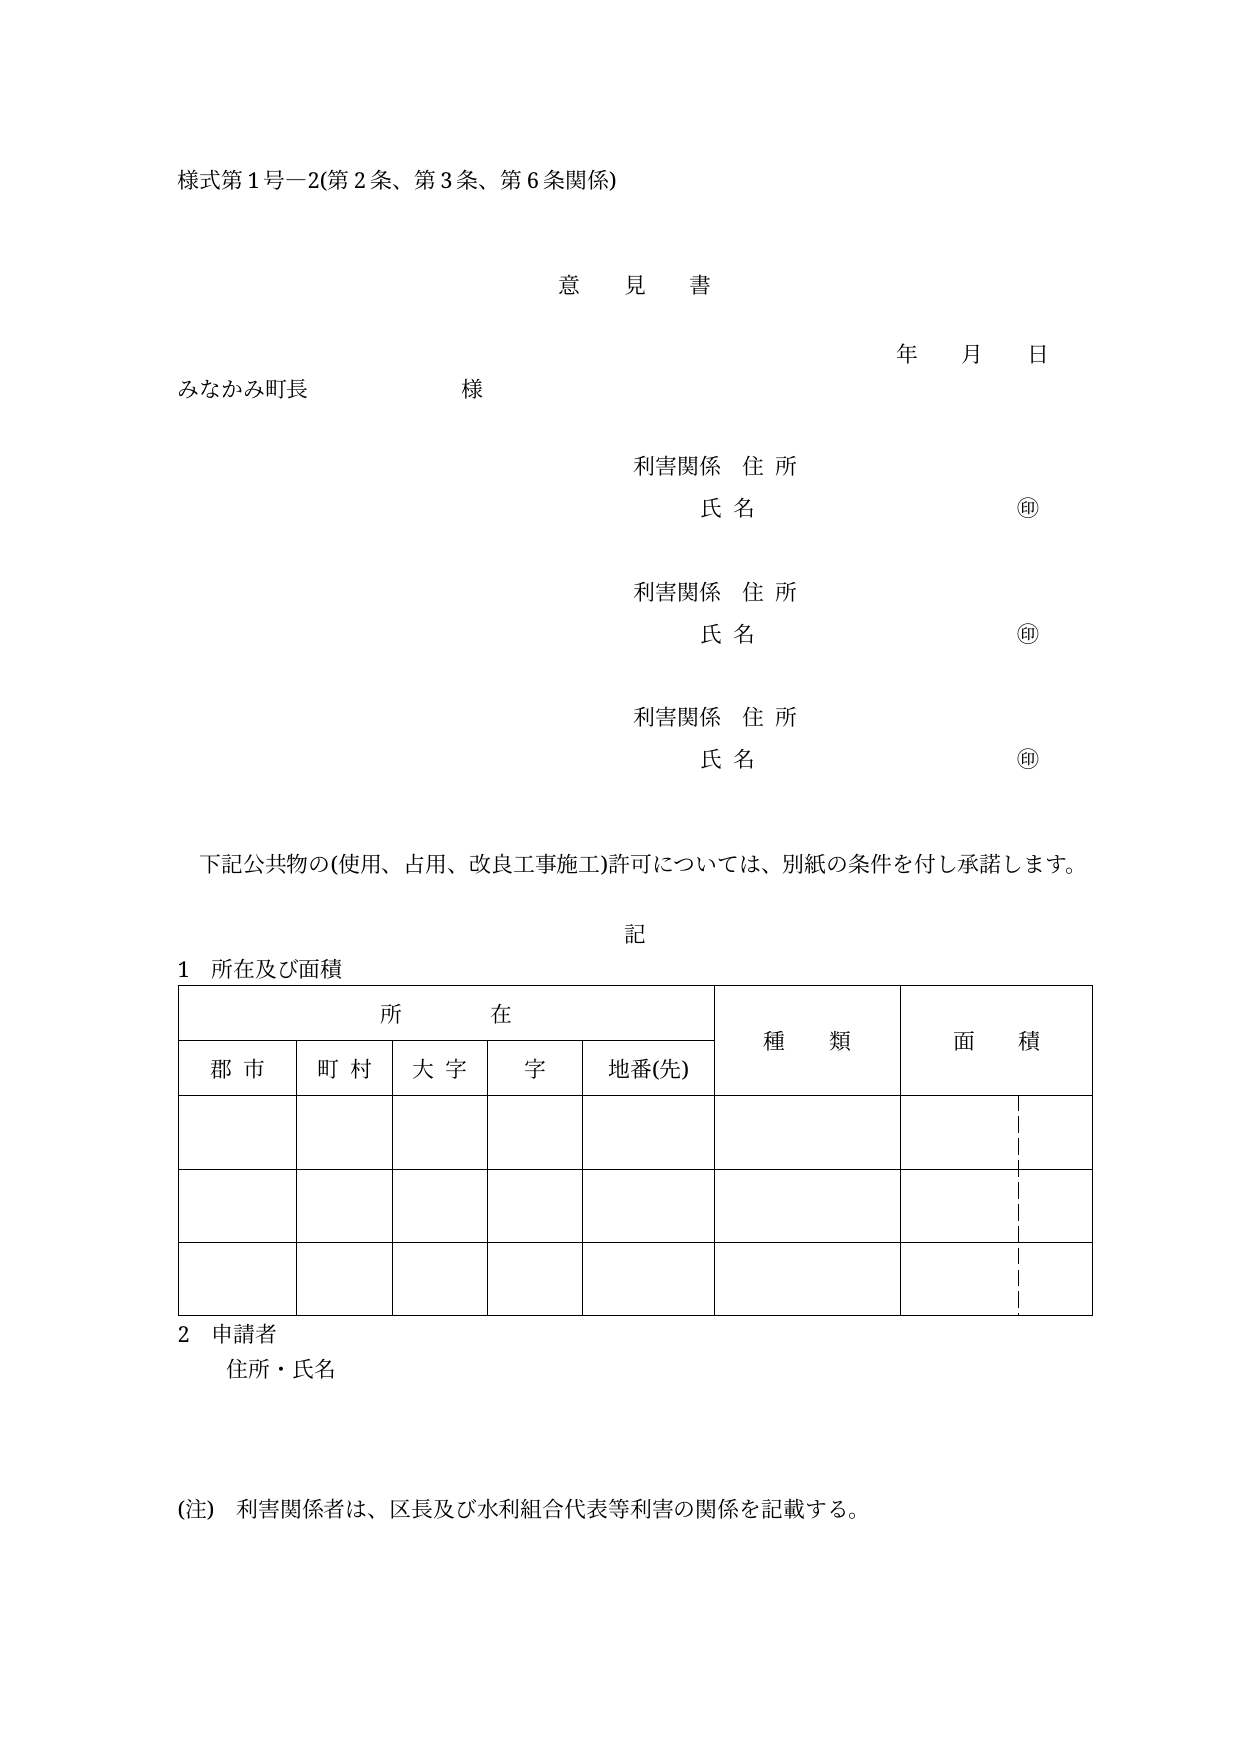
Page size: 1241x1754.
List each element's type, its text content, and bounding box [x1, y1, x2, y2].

table_cell [1019, 1170, 1092, 1242]
text 利害関係 住所 [177, 448, 797, 483]
text 下記公共物の(使用、占用、改良工事施工)許可については、別紙の条件を付し承諾します。 [177, 846, 1092, 880]
text (注) 利害関係者は、区長及び水利組合代表等利害の関係を記載する。 [177, 1490, 1092, 1525]
table_cell 字 [488, 1041, 582, 1094]
table_cell [393, 1096, 487, 1169]
table_cell 地番(先) [583, 1041, 714, 1094]
text 年 月 日 [177, 336, 1049, 371]
text 2 申請者 [177, 1316, 1092, 1351]
text 意見書 [177, 266, 1092, 301]
table_cell [901, 1096, 1019, 1169]
table_cell [583, 1096, 714, 1169]
table_cell [1019, 1096, 1092, 1169]
table_cell [715, 1096, 900, 1169]
table_header 面積 [901, 986, 1092, 1094]
table_cell [179, 1170, 296, 1242]
table_cell [393, 1243, 487, 1315]
text 氏名 ㊞ [177, 741, 1039, 776]
subtitle 記 [177, 915, 1092, 950]
table_cell [901, 1243, 1019, 1315]
table_header 所在 [179, 986, 714, 1040]
table_cell [715, 1243, 900, 1315]
text 様式第1号―2(第2条、第3条、第6条関係) [177, 162, 1092, 196]
text 利害関係 住所 [177, 699, 797, 734]
text 1 所在及び面積 [177, 950, 1092, 985]
table_cell [179, 1096, 296, 1169]
table_cell [901, 1170, 1019, 1242]
text 利害関係 住所 [177, 573, 797, 608]
text 氏名 ㊞ [177, 489, 1039, 524]
table_cell [715, 1170, 900, 1242]
table_cell [297, 1096, 392, 1169]
table_cell [488, 1243, 582, 1315]
table_cell [1019, 1243, 1092, 1315]
text 氏名 ㊞ [177, 615, 1039, 650]
table_cell [179, 1243, 296, 1315]
table_header 種類 [715, 986, 900, 1094]
table_cell 大字 [393, 1041, 487, 1094]
table_cell [583, 1170, 714, 1242]
table_cell [488, 1170, 582, 1242]
table_cell 郡市 [179, 1041, 296, 1094]
table_cell [297, 1170, 392, 1242]
table_cell [583, 1243, 714, 1315]
table_cell [297, 1243, 392, 1315]
table_cell [488, 1096, 582, 1169]
text 住所・氏名 [177, 1351, 1092, 1386]
text みなかみ町長 様 [177, 371, 1092, 406]
table_cell [393, 1170, 487, 1242]
table_cell 町村 [297, 1041, 392, 1094]
